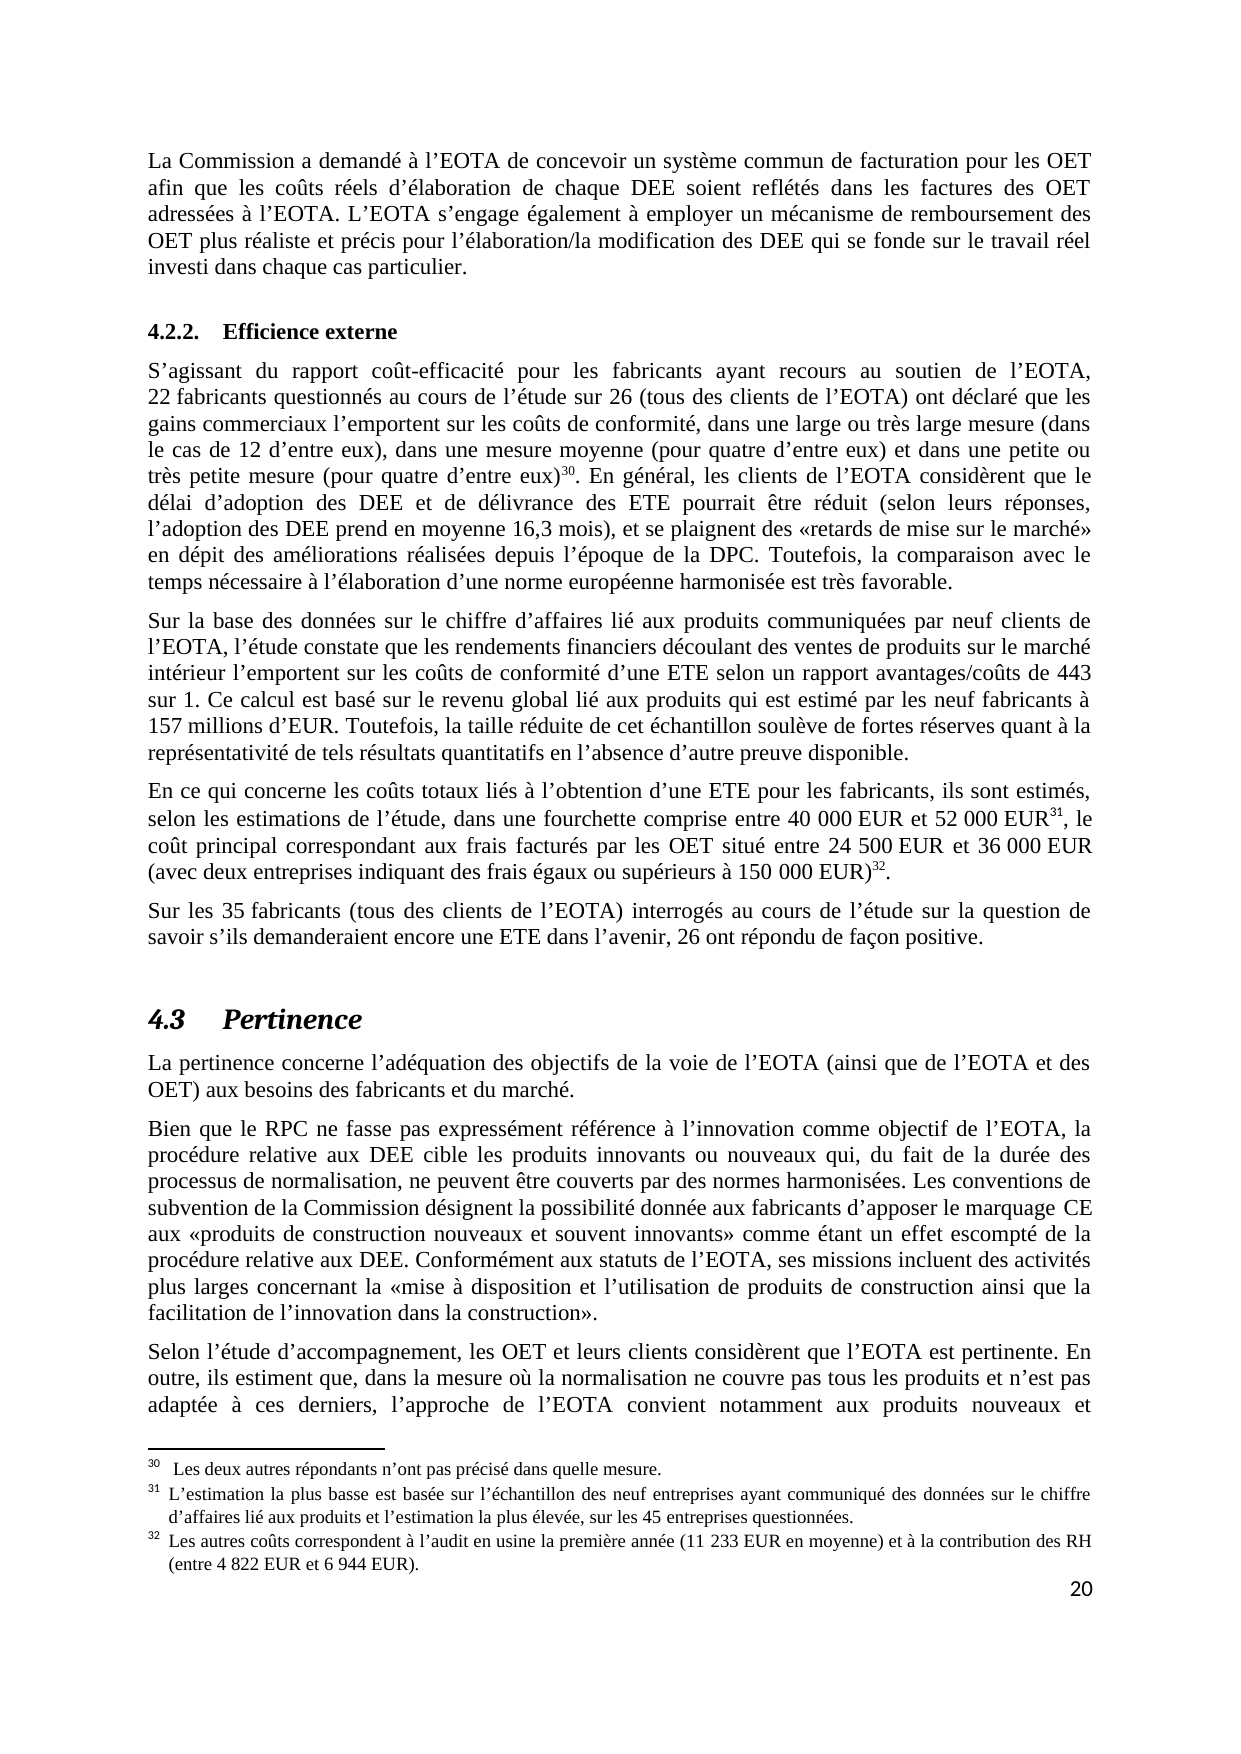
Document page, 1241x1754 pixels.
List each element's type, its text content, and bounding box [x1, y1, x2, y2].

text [148, 1338, 1093, 1417]
text Sur la base des données sur le chiffre d’affaires lié aux produits communiquées par neuf clients de l’EOTA, l’étude constate que les rendements financiers découlant des ventes de produits sur le marché intérieur l’emportent sur les coûts de conformité d’une ETE selon un rapport avantages/coûts de 443 sur 1. Ce calcul est basé sur le revenu global lié aux produits qui est estimé par les neuf fabricants à 157 millions d’EUR. Toutefois, la taille réduite de cet échantillon soulève de fortes réserves quant à la représentativité de tels résultats quantitatifs en l’absence d’autre preuve disponible. [148, 607, 1093, 765]
text En ce qui concerne les coûts totaux liés à l’obtention d’une ETE pour les fabricants, ils sont estimés, selon les estimations de l’étude, dans une fourchette comprise entre 40 000 EUR et 52 000 EUR, le coût principal correspondant aux frais facturés par les OET situé entre 24 500 EUR et 36 000 EUR (avec deux entreprises indiquant des frais égaux ou supérieurs à 150 000 EUR). [148, 777, 1093, 884]
text La pertinence concerne l’adéquation des objectifs de la voie de l’EOTA (ainsi que de l’EOTA et des OET) aux besoins des fabricants et du marché. [148, 1049, 1093, 1102]
text Sur les 35 fabricants (tous des clients de l’EOTA) interrogés au cours de l’étude sur la question de savoir s’ils demanderaient encore une ETE dans l’avenir, 26 ont répondu de façon positive. [148, 897, 1093, 950]
text 4.2.2. Efficience externe [148, 292, 1093, 344]
text Bien que le RPC ne fasse pas expressément référence à l’innovation comme objectif de l’EOTA, la procédure relative aux DEE cible les produits innovants ou nouveaux qui, du fait de la durée des processus de normalisation, ne peuvent être couverts par des normes harmonisées. Les conventions de subvention de la Commission désignent la possibilité donnée aux fabricants d’apposer le marquage CE aux «produits de construction nouveaux et souvent innovants» comme étant un effet escompté de la procédure relative aux DEE. Conformément aux statuts de l’EOTA, ses missions incluent des activités plus larges concernant la «mise à disposition et l’utilisation de produits de construction ainsi que la facilitation de l’innovation dans la construction». [148, 1115, 1093, 1326]
text La Commission a demandé à l’EOTA de concevoir un système commun de facturation pour les OET afin que les coûts réels d’élaboration de chaque DEE soient reflétés dans les factures des OET adressées à l’EOTA. L’EOTA s’engage également à employer un mécanisme de remboursement des OET plus réaliste et précis pour l’élaboration/la modification des DEE qui se fonde sur le travail réel investi dans chaque cas particulier. [148, 148, 1093, 279]
text S’agissant du rapport coût-efficacité pour les fabricants ayant recours au soutien de l’EOTA, 22 fabricants questionnés au cours de l’étude sur 26 (tous des clients de l’EOTA) ont déclaré que les gains commerciaux l’emportent sur les coûts de conformité, dans une large ou très large mesure (dans le cas de 12 d’entre eux), dans une mesure moyenne (pour quatre d’entre eux) et dans une petite ou très petite mesure (pour quatre d’entre eux). En général, les clients de l’EOTA considèrent que le délai d’adoption des DEE et de délivrance des ETE pourrait être réduit (selon leurs réponses, l’adoption des DEE prend en moyenne 16,3 mois), et se plaignent des «retards de mise sur le marché» en dépit des améliorations réalisées depuis l’époque de la DPC. Toutefois, la comparaison avec le temps nécessaire à l’élaboration d’une norme européenne harmonisée est très favorable. [148, 357, 1093, 594]
text 4.3 Pertinence [148, 1003, 1093, 1037]
